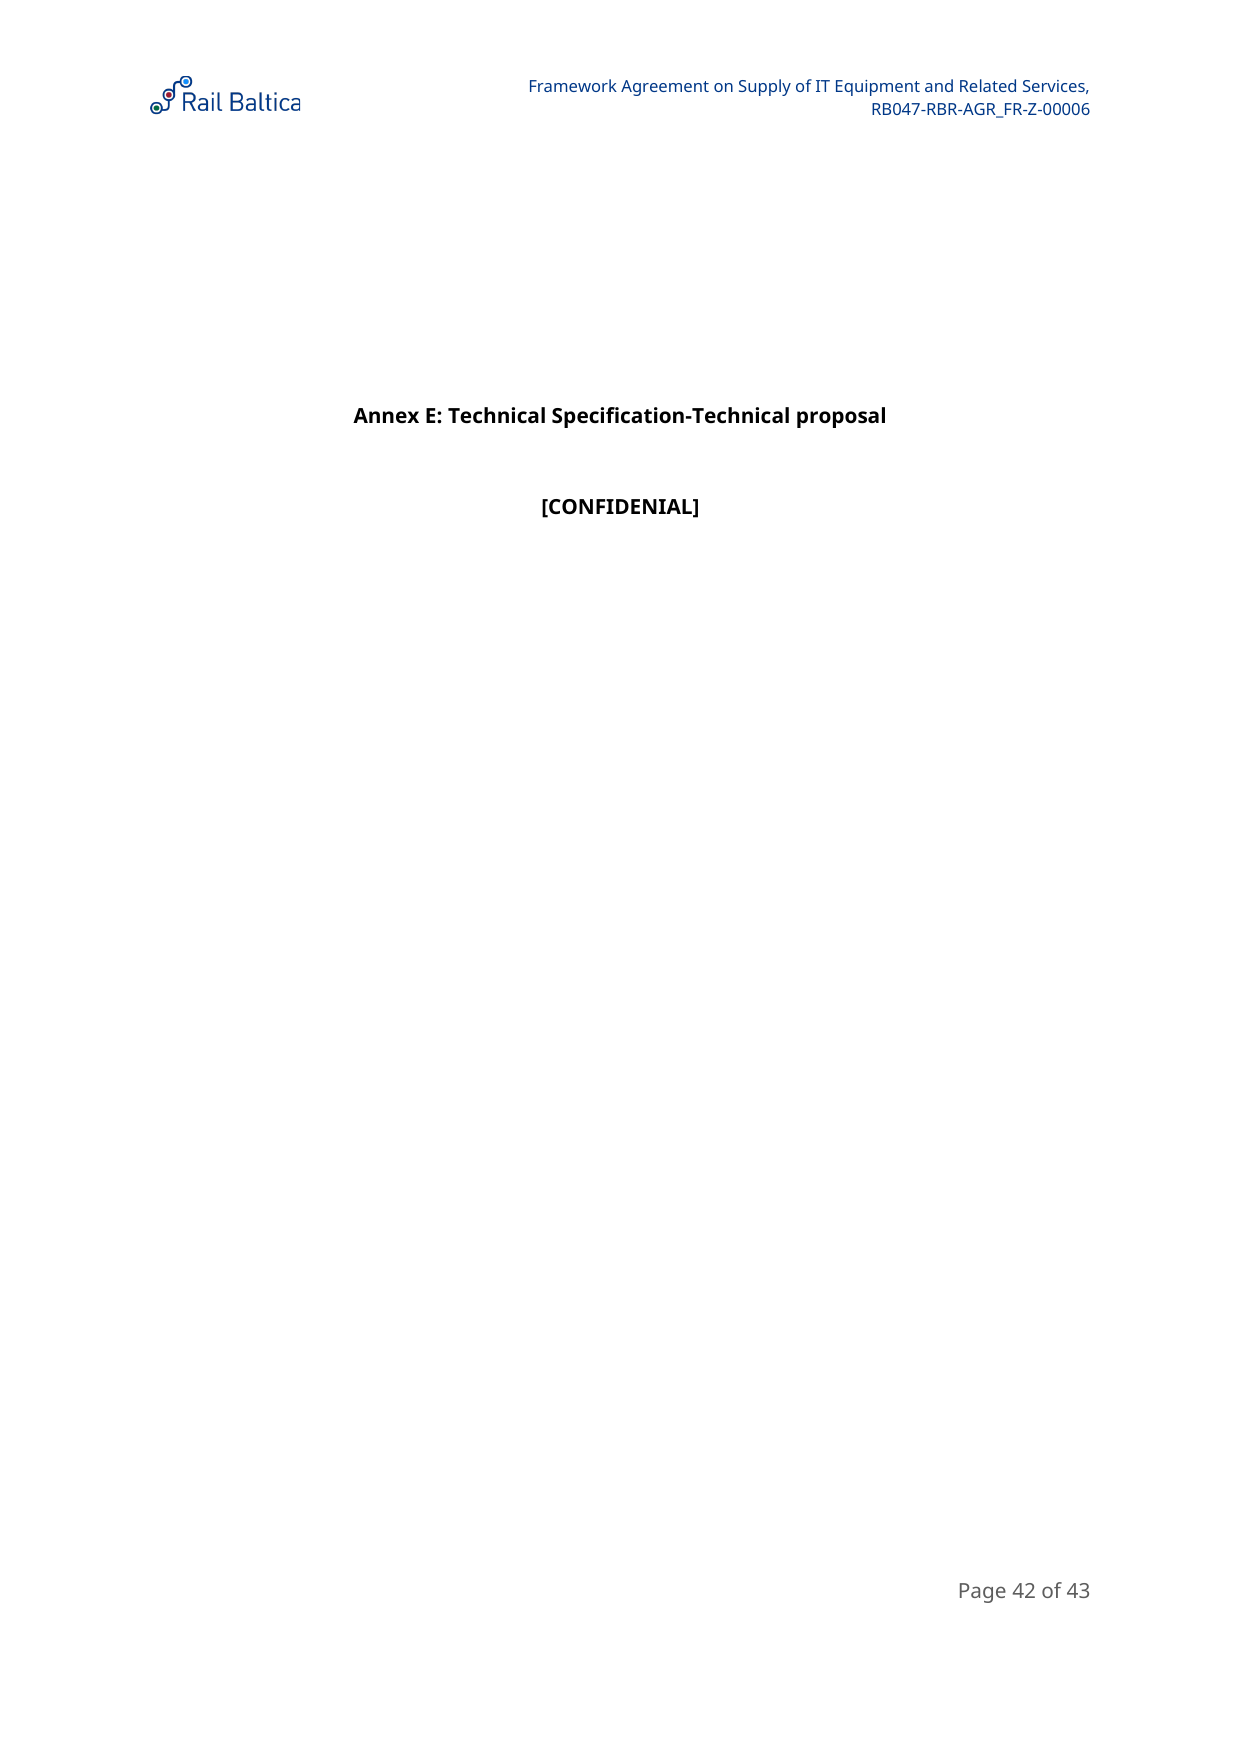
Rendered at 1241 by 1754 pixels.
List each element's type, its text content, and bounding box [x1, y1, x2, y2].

text Annex E: Technical Specification-Technical proposal [150, 402, 1090, 430]
text [CONFIDENIAL] [150, 492, 1090, 520]
picture [150, 76, 300, 126]
